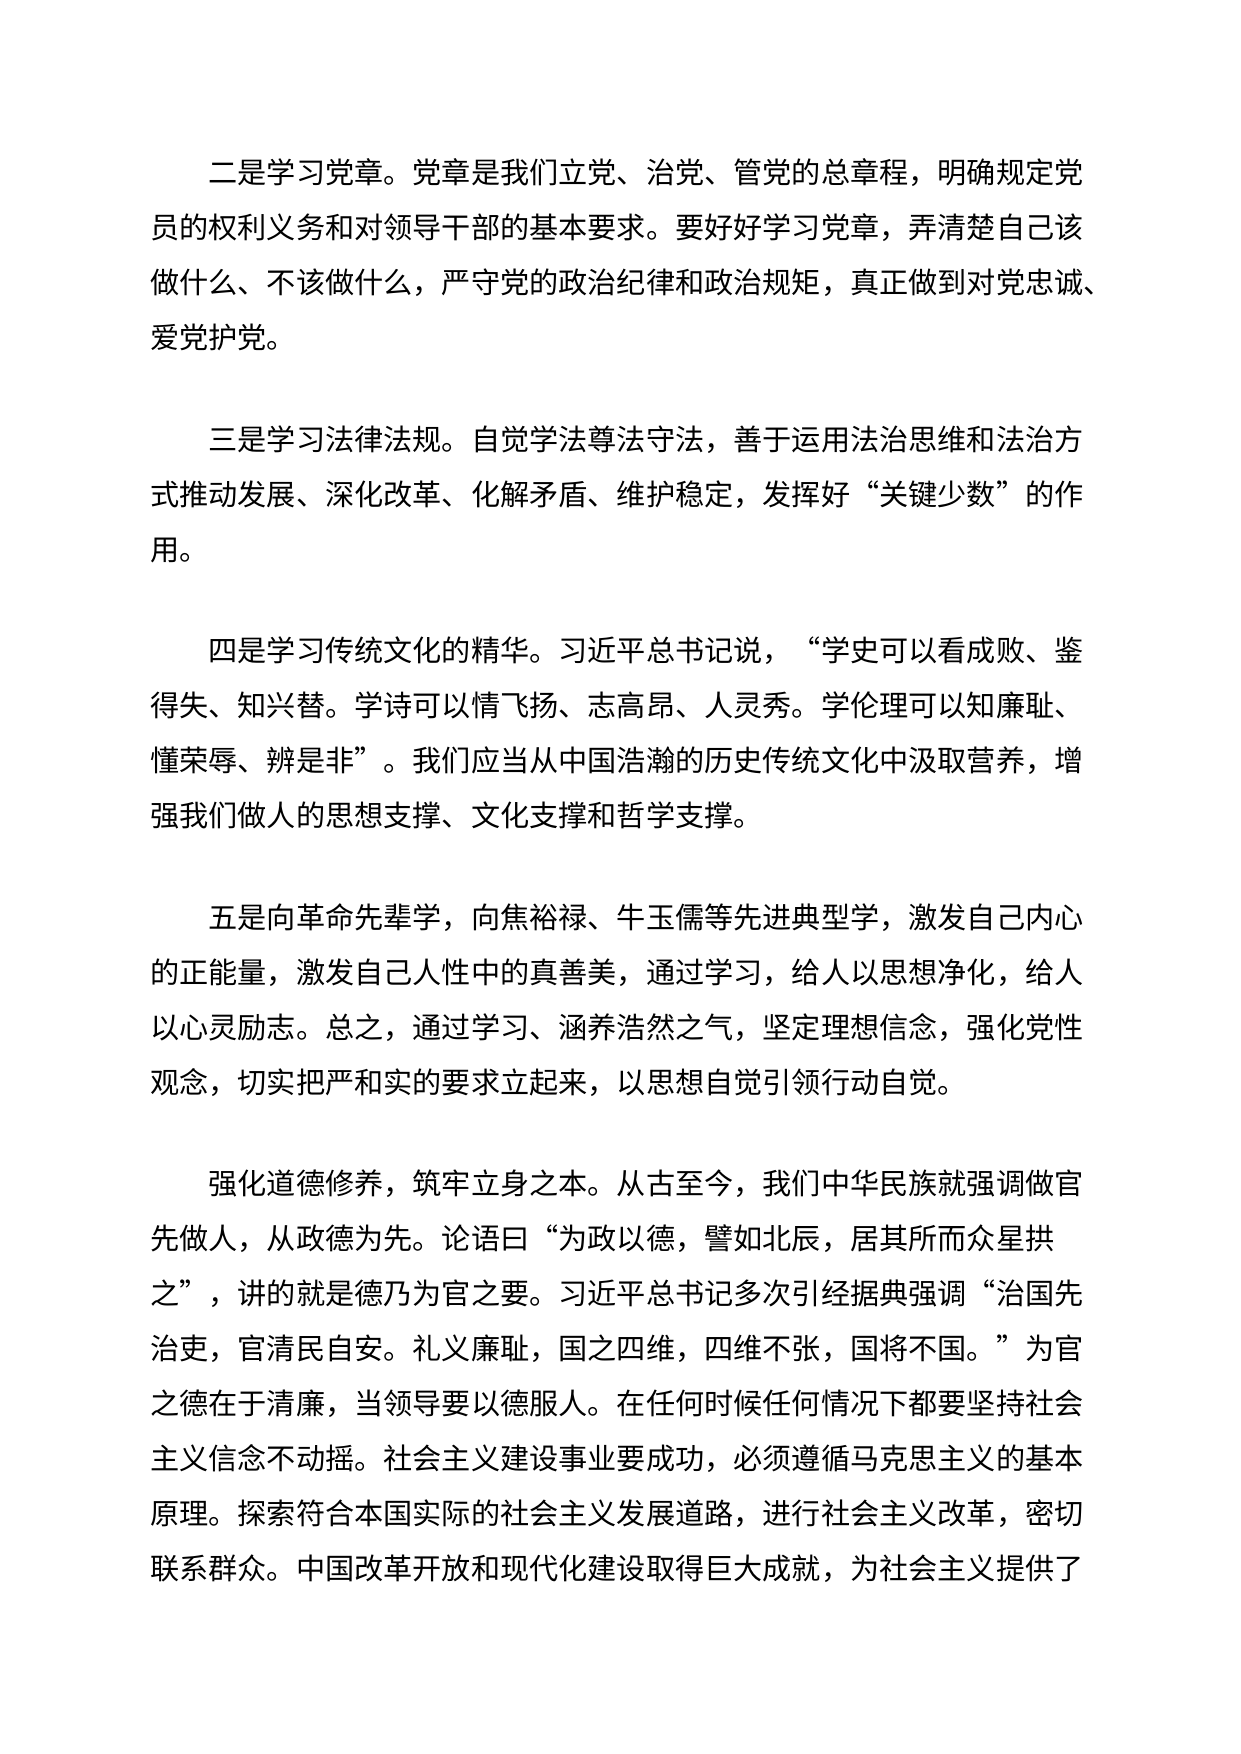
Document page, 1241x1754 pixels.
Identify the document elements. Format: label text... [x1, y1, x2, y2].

text 四是学习传统文化的精华。习近平总书记说，“学史可以看成败、鉴得失、知兴替。学诗可以情飞扬、志高昂、人灵秀。学伦理可以知廉耻、懂荣辱、辨是非”。我们应当从中国浩瀚的历史传统文化中汲取营养，增强我们做人的思想支撑、文化支撑和哲学支撑。 [150, 628, 1090, 835]
text 三是学习法律法规。自觉学法尊法守法，善于运用法治思维和法治方式推动发展、深化改革、化解矛盾、维护稳定，发挥好“关键少数”的作用。 [150, 416, 1090, 568]
text 二是学习党章。党章是我们立党、治党、管党的总章程，明确规定党员的权利义务和对领导干部的基本要求。要好好学习党章，弄清楚自己该做什么、不该做什么，严守党的政治纪律和政治规矩，真正做到对党忠诚、爱党护党。 [150, 150, 1090, 357]
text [150, 1161, 1090, 1587]
text 五是向革命先辈学，向焦裕禄、牛玉儒等先进典型学，激发自己内心的正能量，激发自己人性中的真善美，通过学习，给人以思想净化，给人以心灵励志。总之，通过学习、涵养浩然之气，坚定理想信念，强化党性观念，切实把严和实的要求立起来，以思想自觉引领行动自觉。 [150, 894, 1090, 1101]
